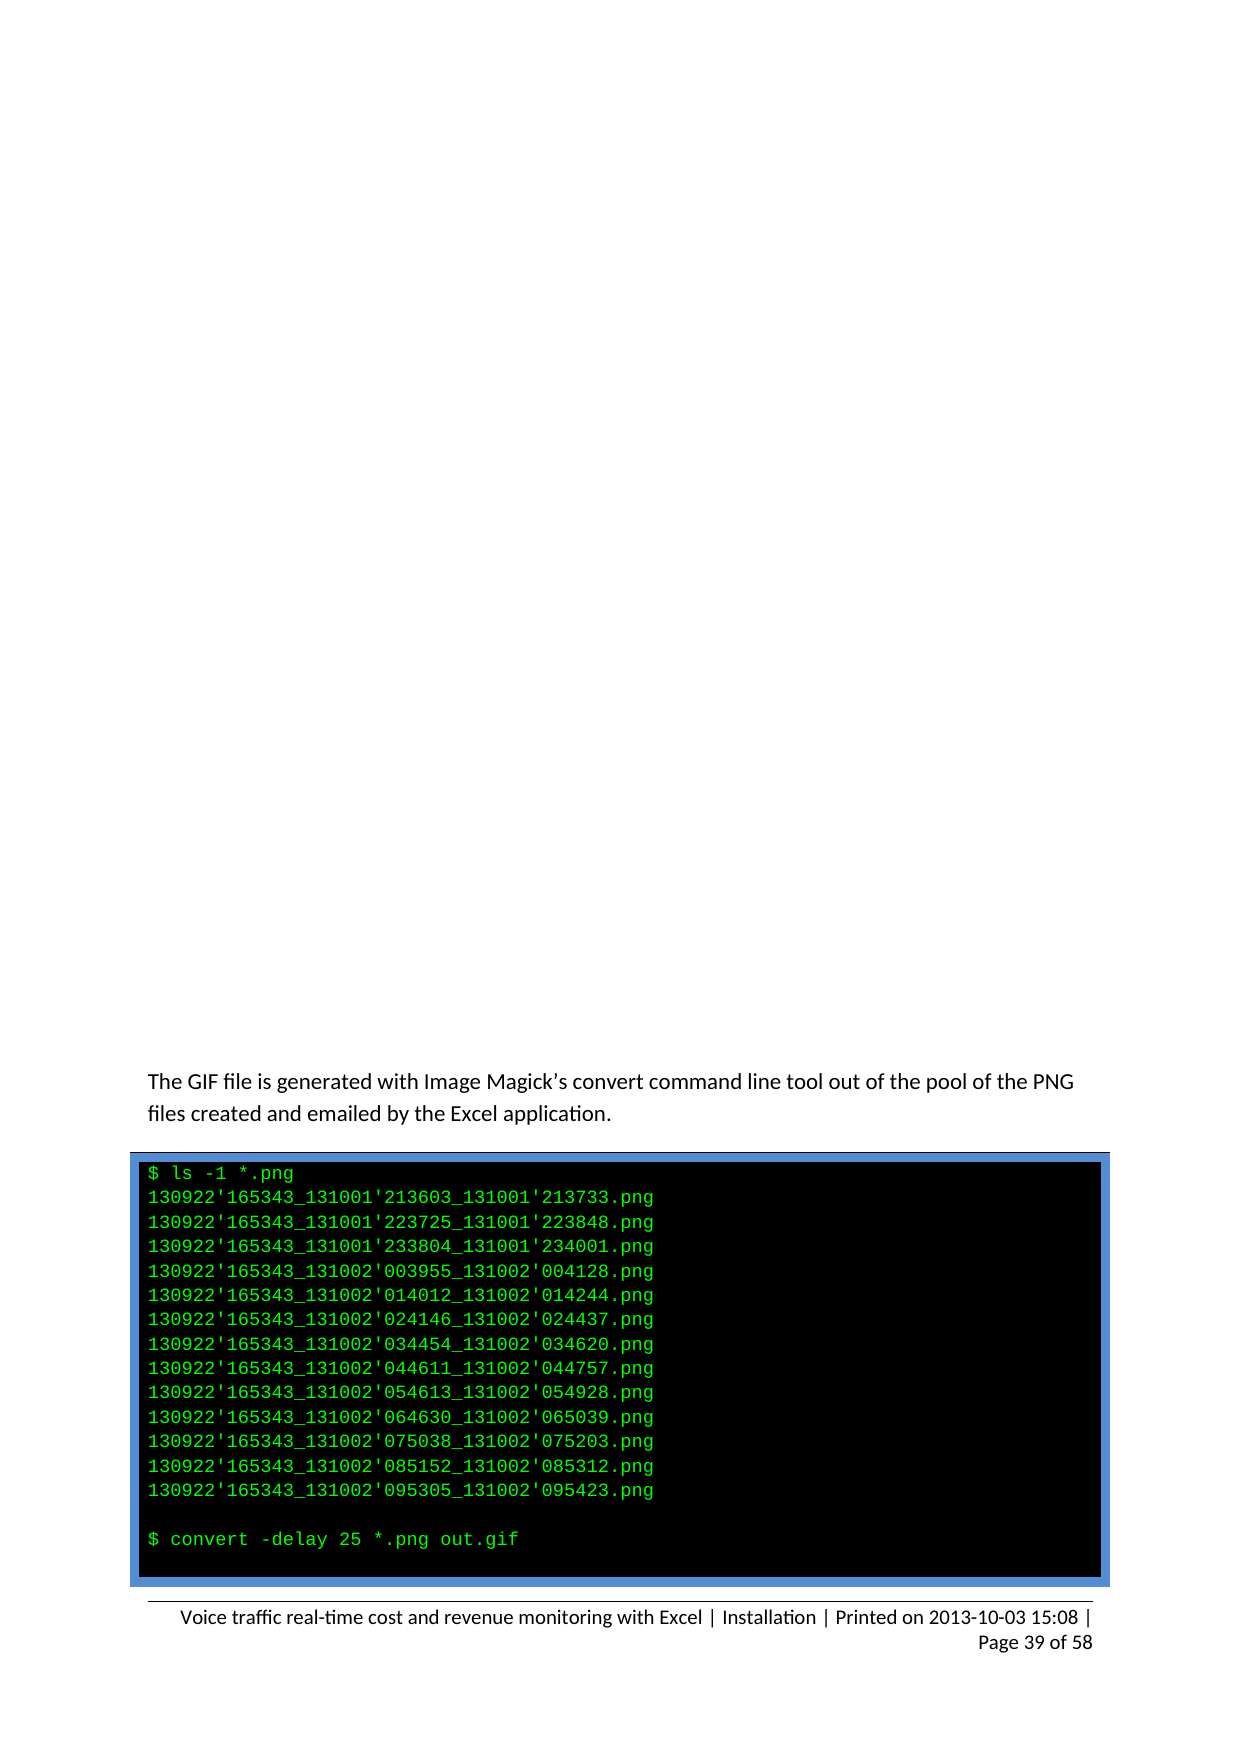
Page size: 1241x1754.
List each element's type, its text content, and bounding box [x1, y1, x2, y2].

text 130922'165343_131002'085152_131002'085312.png [139, 1445, 1101, 1469]
text 130922'165343_131001'213603_131001'213733.png [139, 1177, 1101, 1201]
text 130922'165343_131002'075038_131002'075203.png [139, 1421, 1101, 1445]
text 130922'165343_131002'034454_131002'034620.png [139, 1323, 1101, 1347]
text 130922'165343_131002'064630_131002'065039.png [139, 1396, 1101, 1421]
text 130922'165343_131001'223725_131001'223848.png [139, 1201, 1101, 1226]
text 130922'165343_131002'044611_131002'044757.png [139, 1347, 1101, 1372]
text 130922'165343_131002'003955_131002'004128.png [139, 1250, 1101, 1274]
text 130922'165343_131002'095305_131002'095423.png [139, 1469, 1101, 1494]
text 130922'165343_131002'054613_131002'054928.png [139, 1372, 1101, 1396]
text 130922'165343_131002'014012_131002'014244.png [139, 1274, 1101, 1299]
text 130922'165343_131002'024146_131002'024437.png [139, 1299, 1101, 1323]
text $ ls -1 *.png [139, 1162, 1101, 1177]
text 130922'165343_131001'233804_131001'234001.png [139, 1226, 1101, 1250]
text $ convert -delay 25 *.png out.gif [139, 1518, 1101, 1542]
text The GIF file is generated with Image Magick’s convert command line tool out of the pool of the PNG files created and emailed by the Excel application. [148, 1067, 1093, 1127]
